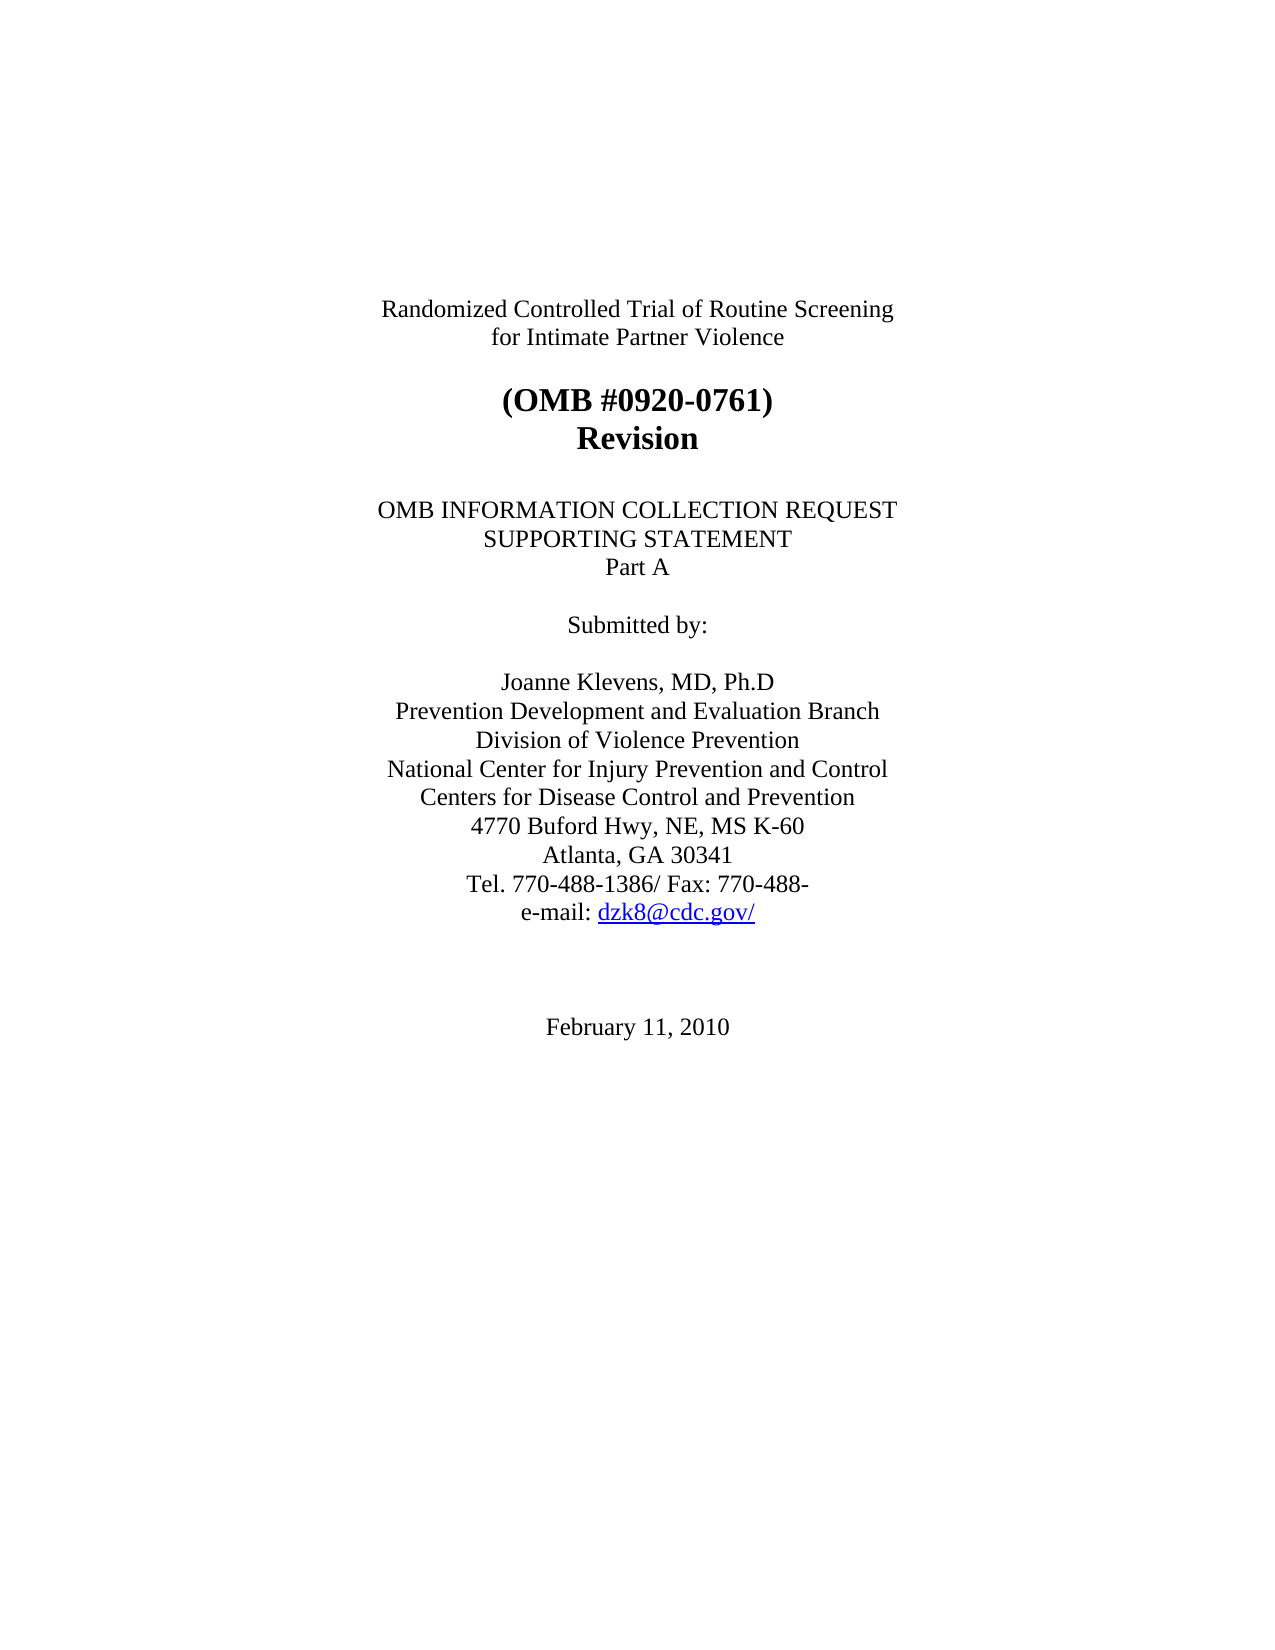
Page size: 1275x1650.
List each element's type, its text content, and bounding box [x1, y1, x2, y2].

text Atlanta, GA 30341 [150, 840, 1125, 869]
text Prevention Development and Evaluation Branch [150, 696, 1125, 725]
text Centers for Disease Control and Prevention [150, 782, 1125, 811]
text SUPPORTING STATEMENT [150, 524, 1125, 552]
text February 11, 2010 [150, 1012, 1125, 1041]
text OMB INFORMATION COLLECTION REQUEST [150, 495, 1125, 524]
text Tel. 770-488-1386/ Fax: 770-488- [150, 869, 1125, 897]
text for Intimate Partner Violence [150, 322, 1125, 351]
text Revision [150, 418, 1125, 457]
text Randomized Controlled Trial of Routine Screening [150, 294, 1125, 322]
text Division of Violence Prevention [150, 725, 1125, 754]
text for Injury Prevention and Control [150, 754, 1125, 782]
text Joanne Klevens, MD, Ph.D [150, 667, 1125, 696]
text (OMB #0920-0761) [150, 380, 1125, 418]
text Part A [150, 552, 1125, 581]
text e-mail: dzk8@cdc.gov/ [150, 897, 1125, 926]
text Submitted by: [150, 610, 1125, 639]
text 4770 Buford Hwy, NE, MS K-60 [150, 811, 1125, 840]
